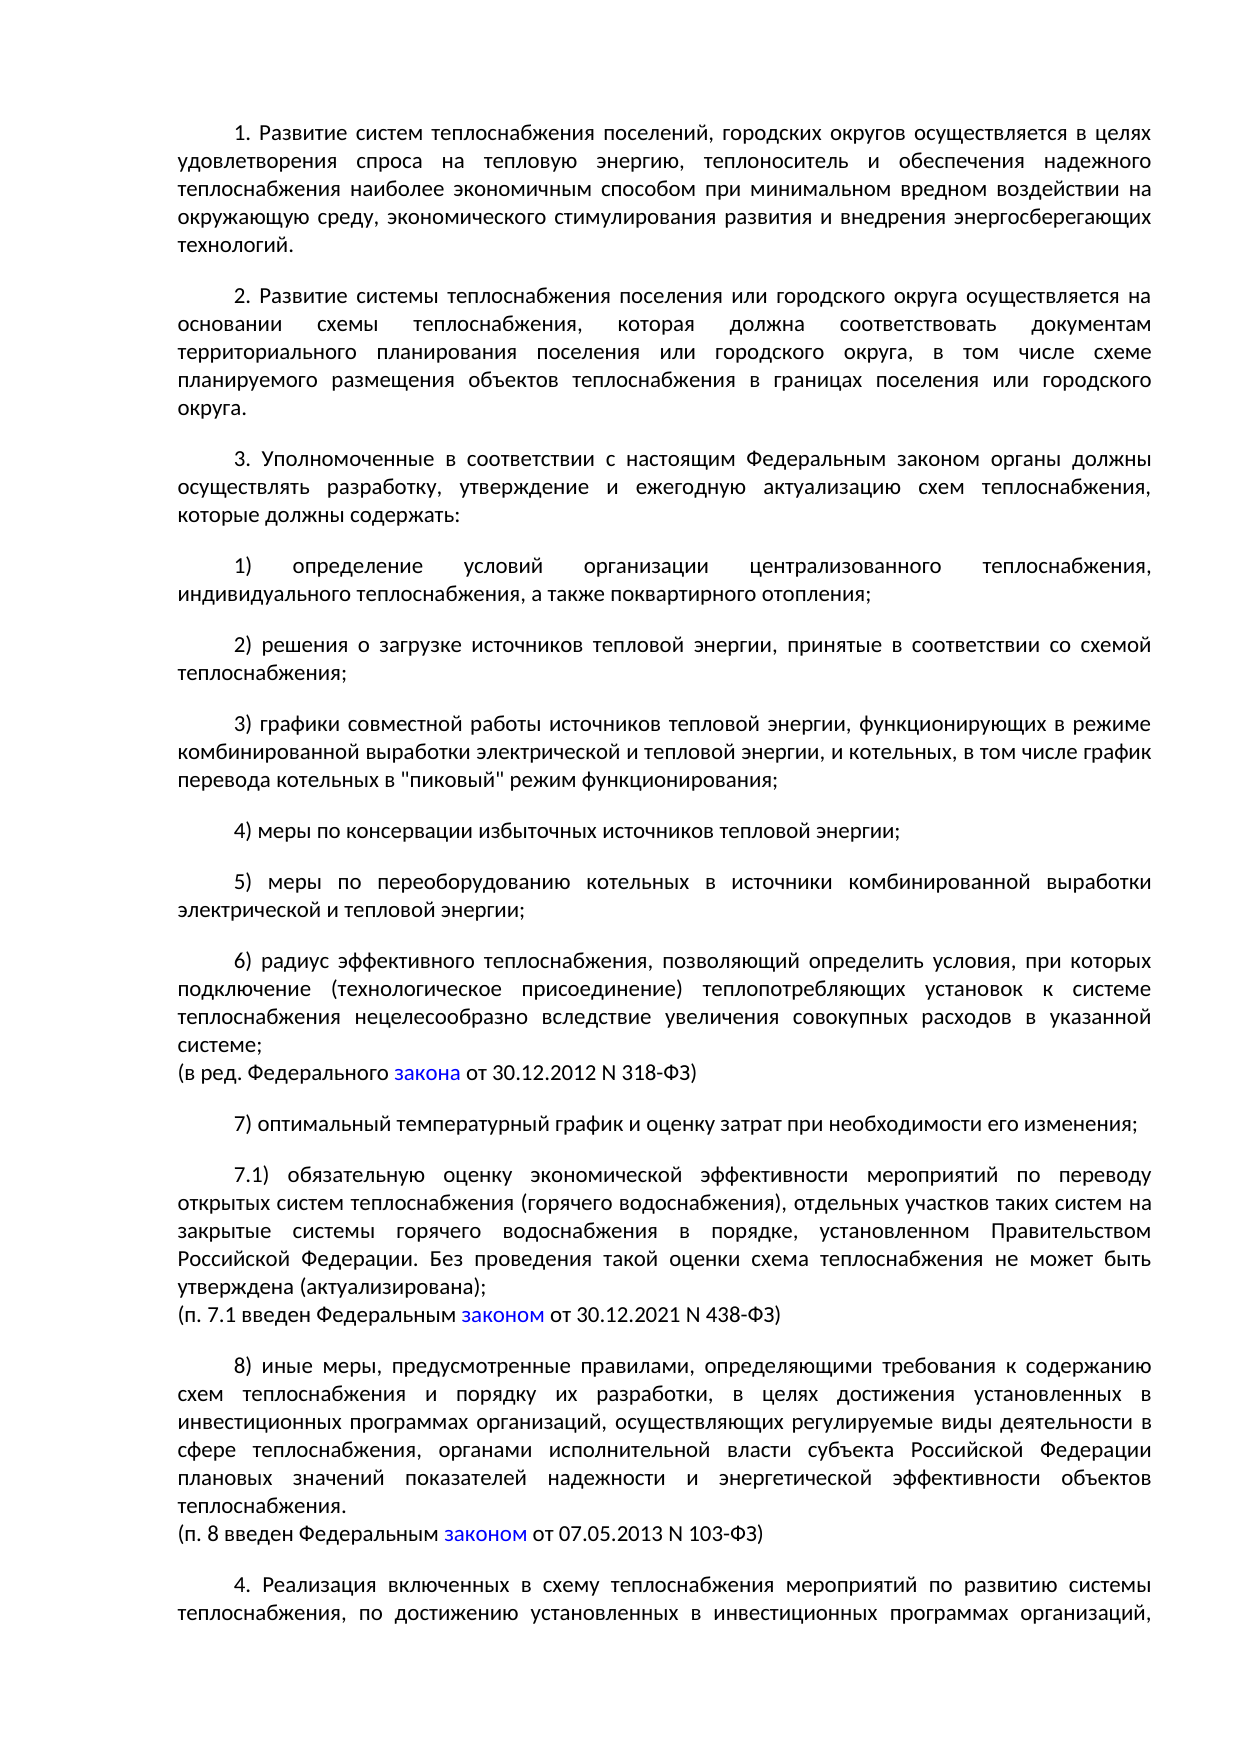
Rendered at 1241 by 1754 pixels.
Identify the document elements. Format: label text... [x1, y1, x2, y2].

text 7.1) обязательную оценку экономической эффективности мероприятий по переводу открытых систем теплоснабжения (горячего водоснабжения), отдельных участков таких систем на закрытые системы горячего водоснабжения в порядке, установленном Правительством Российской Федерации. Без проведения такой оценки схема теплоснабжения не может быть утверждена (актуализирована); [177, 1160, 1152, 1300]
text 3) графики совместной работы источников тепловой энергии, функционирующих в режиме комбинированной выработки электрической и тепловой энергии, и котельных, в том числе график перевода котельных в "пиковый" режим функционирования; [177, 709, 1152, 793]
text 2. Развитие системы теплоснабжения поселения или городского округа осуществляется на основании схемы теплоснабжения, которая должна соответствовать документам территориального планирования поселения или городского округа, в том числе схеме планируемого размещения объектов теплоснабжения в границах поселения или городского округа. [177, 281, 1152, 421]
text 4) меры по консервации избыточных источников тепловой энергии; [177, 816, 1152, 844]
text 8) иные меры, предусмотренные правилами, определяющими требования к содержанию схем теплоснабжения и порядку их разработки, в целях достижения установленных в инвестиционных программах организаций, осуществляющих регулируемые виды деятельности в сфере теплоснабжения, органами исполнительной власти субъекта Российской Федерации плановых значений показателей надежности и энергетической эффективности объектов теплоснабжения. [177, 1351, 1152, 1519]
text (п. 7.1 введен Федеральным законом от 30.12.2021 N 438-ФЗ) [177, 1300, 1152, 1328]
text 2) решения о загрузке источников тепловой энергии, принятые в соответствии со схемой теплоснабжения; [177, 630, 1152, 686]
text (в ред. Федерального закона от 30.12.2012 N 318-ФЗ) [177, 1058, 1152, 1086]
text 6) радиус эффективного теплоснабжения, позволяющий определить условия, при которых подключение (технологическое присоединение) теплопотребляющих установок к системе теплоснабжения нецелесообразно вследствие увеличения совокупных расходов в указанной системе; [177, 946, 1152, 1058]
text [177, 1570, 1152, 1626]
text (п. 8 введен Федеральным законом от 07.05.2013 N 103-ФЗ) [177, 1519, 1152, 1547]
text 3. Уполномоченные в соответствии с настоящим Федеральным законом органы должны осуществлять разработку, утверждение и ежегодную актуализацию схем теплоснабжения, которые должны содержать: [177, 444, 1152, 528]
text 1) определение условий организации централизованного теплоснабжения, индивидуального теплоснабжения, а также поквартирного отопления; [177, 551, 1152, 607]
text 1. Развитие систем теплоснабжения поселений, городских округов осуществляется в целях удовлетворения спроса на тепловую энергию, теплоноситель и обеспечения надежного теплоснабжения наиболее экономичным способом при минимальном вредном воздействии на окружающую среду, экономического стимулирования развития и внедрения энергосберегающих технологий. [177, 118, 1152, 258]
text 5) меры по переоборудованию котельных в источники комбинированной выработки электрической и тепловой энергии; [177, 867, 1152, 923]
text 7) оптимальный температурный график и оценку затрат при необходимости его изменения; [177, 1109, 1152, 1137]
